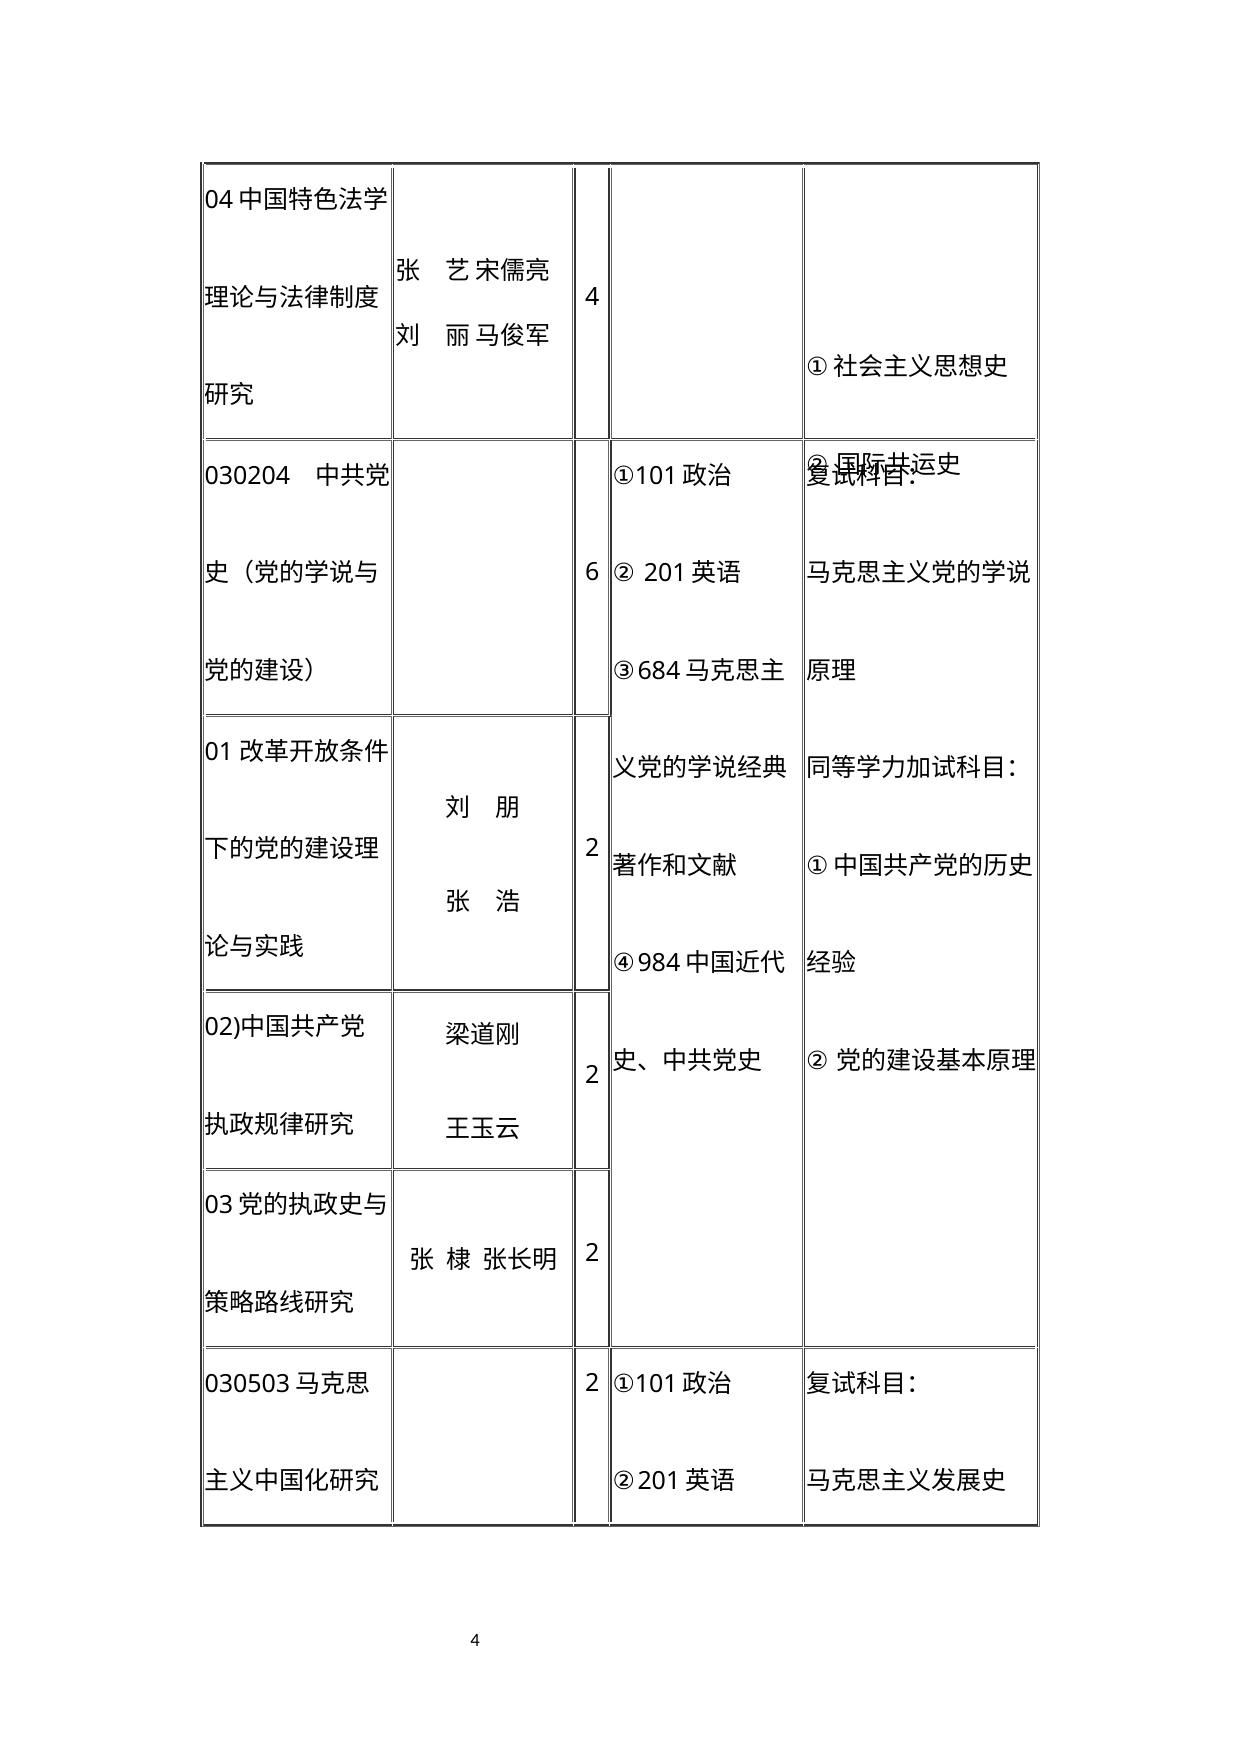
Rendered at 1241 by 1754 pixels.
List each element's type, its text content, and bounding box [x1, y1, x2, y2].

table_cell [394, 441, 572, 713]
table_cell 2 [576, 717, 608, 989]
table_cell [393, 1346, 574, 1524]
table_cell 4 [574, 165, 610, 438]
table_cell 2 [576, 1171, 608, 1346]
table_cell 030204 中共党史（党的学说与党的建设） [202, 438, 393, 713]
table_cell 6 [576, 441, 608, 713]
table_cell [804, 1346, 1038, 1524]
table_cell 030503马克思主义中国化研究 [202, 1346, 393, 1524]
table_cell 04中国特色法学理论与法律制度研究 [202, 162, 393, 438]
table_cell 张 艺 宋儒亮刘 丽 马俊军 [393, 164, 574, 438]
table_cell 刘 朋 张 浩 [394, 717, 572, 989]
table_cell 01 改革开放条件下的党的建设理论与实践 [204, 714, 391, 989]
table_cell 复试科目： 马克思主义党的学说原理 同等学力加试科目： ①中国共产党的历史经验 ②党的建设基本原理 [804, 438, 1038, 1346]
table_cell 2 [574, 1347, 610, 1524]
table_cell 03党的执政史与策略路线研究 [204, 1168, 391, 1346]
table_cell 梁道刚 王玉云 [394, 993, 572, 1167]
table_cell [610, 1349, 803, 1524]
table_cell 2 [576, 993, 608, 1167]
table_cell 02)中国共产党执政规律研究 [204, 989, 391, 1167]
table_cell ①101政治 ② 201英语 ③684马克思主义党的学说经典著作和文献 ④984中国近代史、中共党史 [612, 441, 802, 1346]
table_cell 张 棣 张长明 [394, 1171, 572, 1346]
